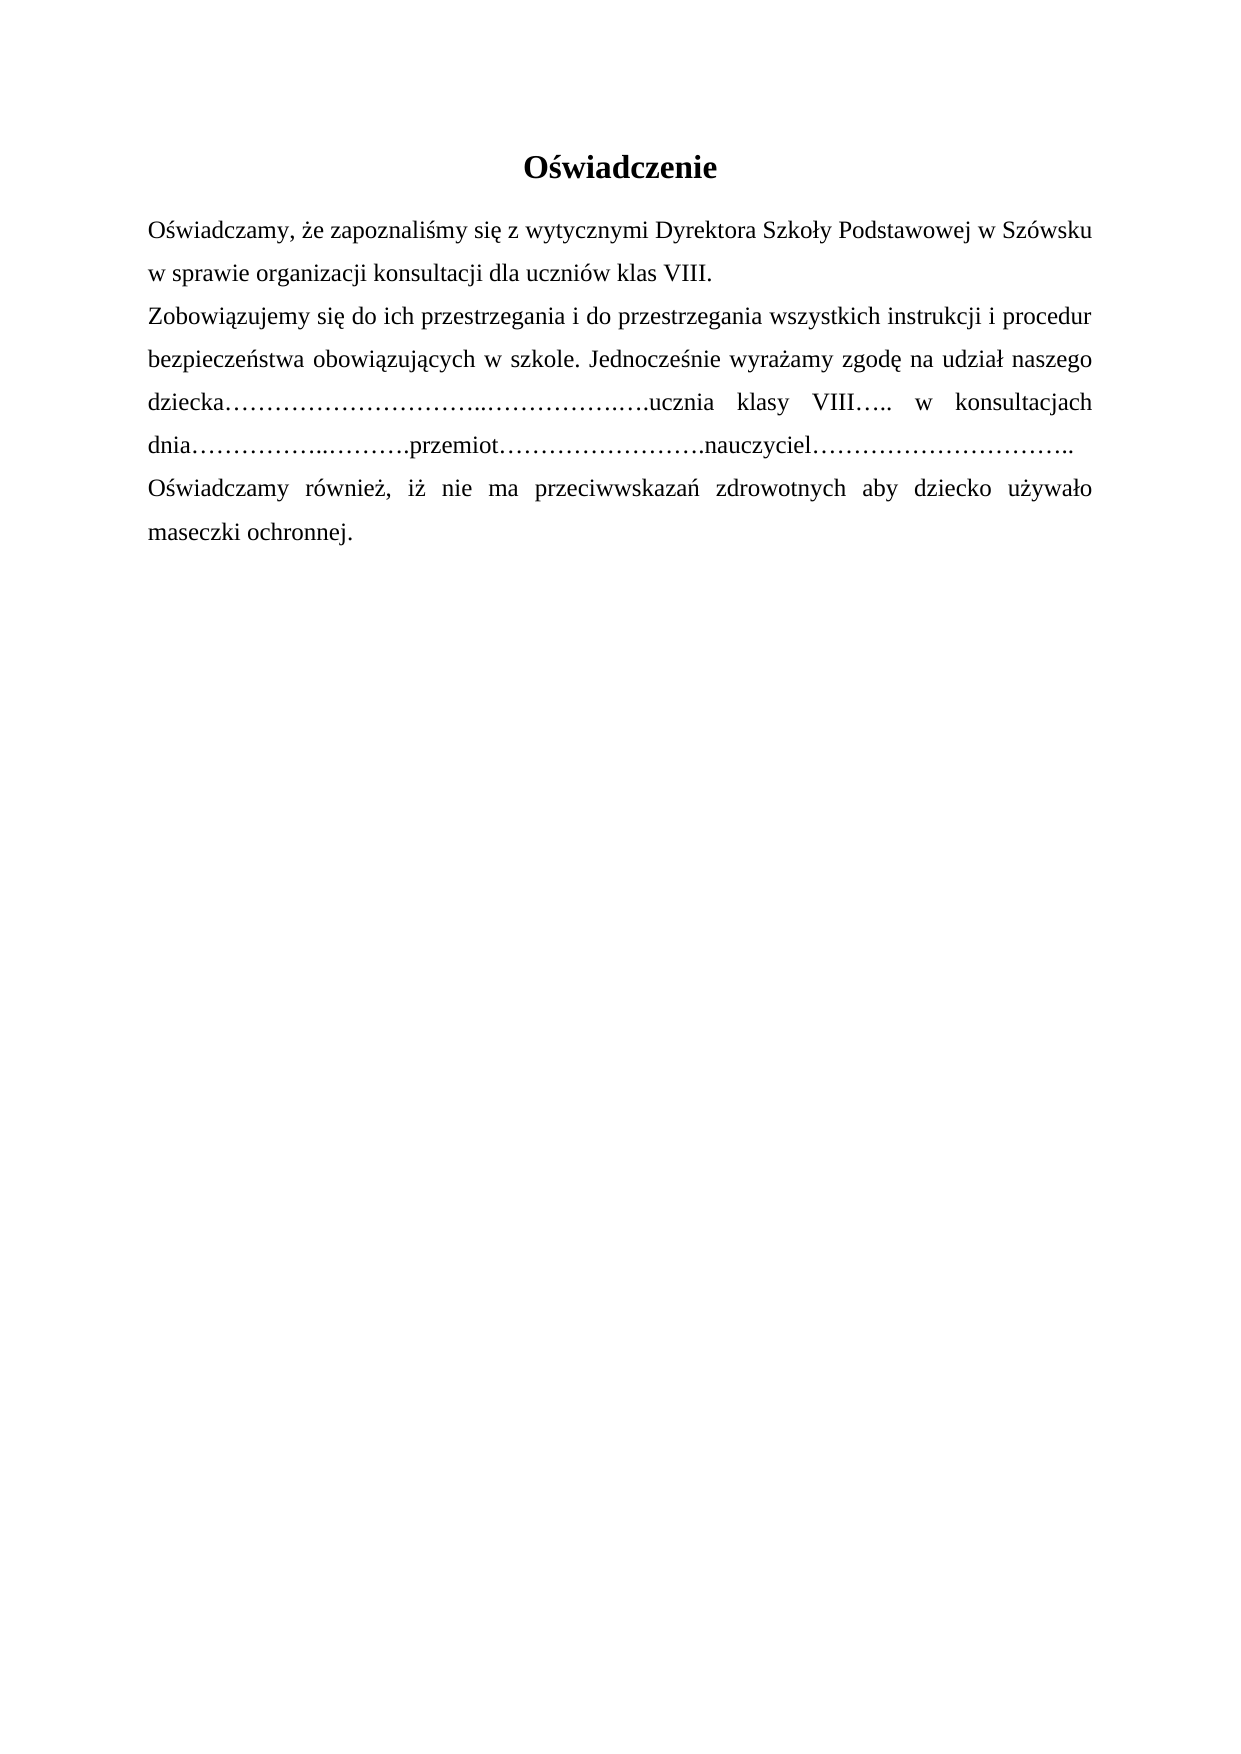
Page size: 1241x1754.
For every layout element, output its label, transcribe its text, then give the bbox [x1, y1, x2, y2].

text Oświadczamy, że zapoznaliśmy się z wytycznymi Dyrektora Szkoły Podstawowej w Szówsku w sprawie organizacji konsultacji dla uczniów klas VIII. [148, 215, 1093, 287]
text Oświadczamy również, iż nie ma przeciwwskazań zdrowotnych aby dziecko używało maseczki ochronnej. [148, 473, 1093, 545]
text Zobowiązujemy się do ich przestrzegania i do przestrzegania wszystkich instrukcji i procedur bezpieczeństwa obowiązujących w szkole. Jednocześnie wyrażamy zgodę na udział naszego dziecka…………………………..…………….….ucznia klasy VIII….. w konsultacjach dnia……………..……….przemiot…………………….nauczyciel………………………….. [148, 301, 1093, 459]
text Oświadczenie [148, 148, 1093, 186]
